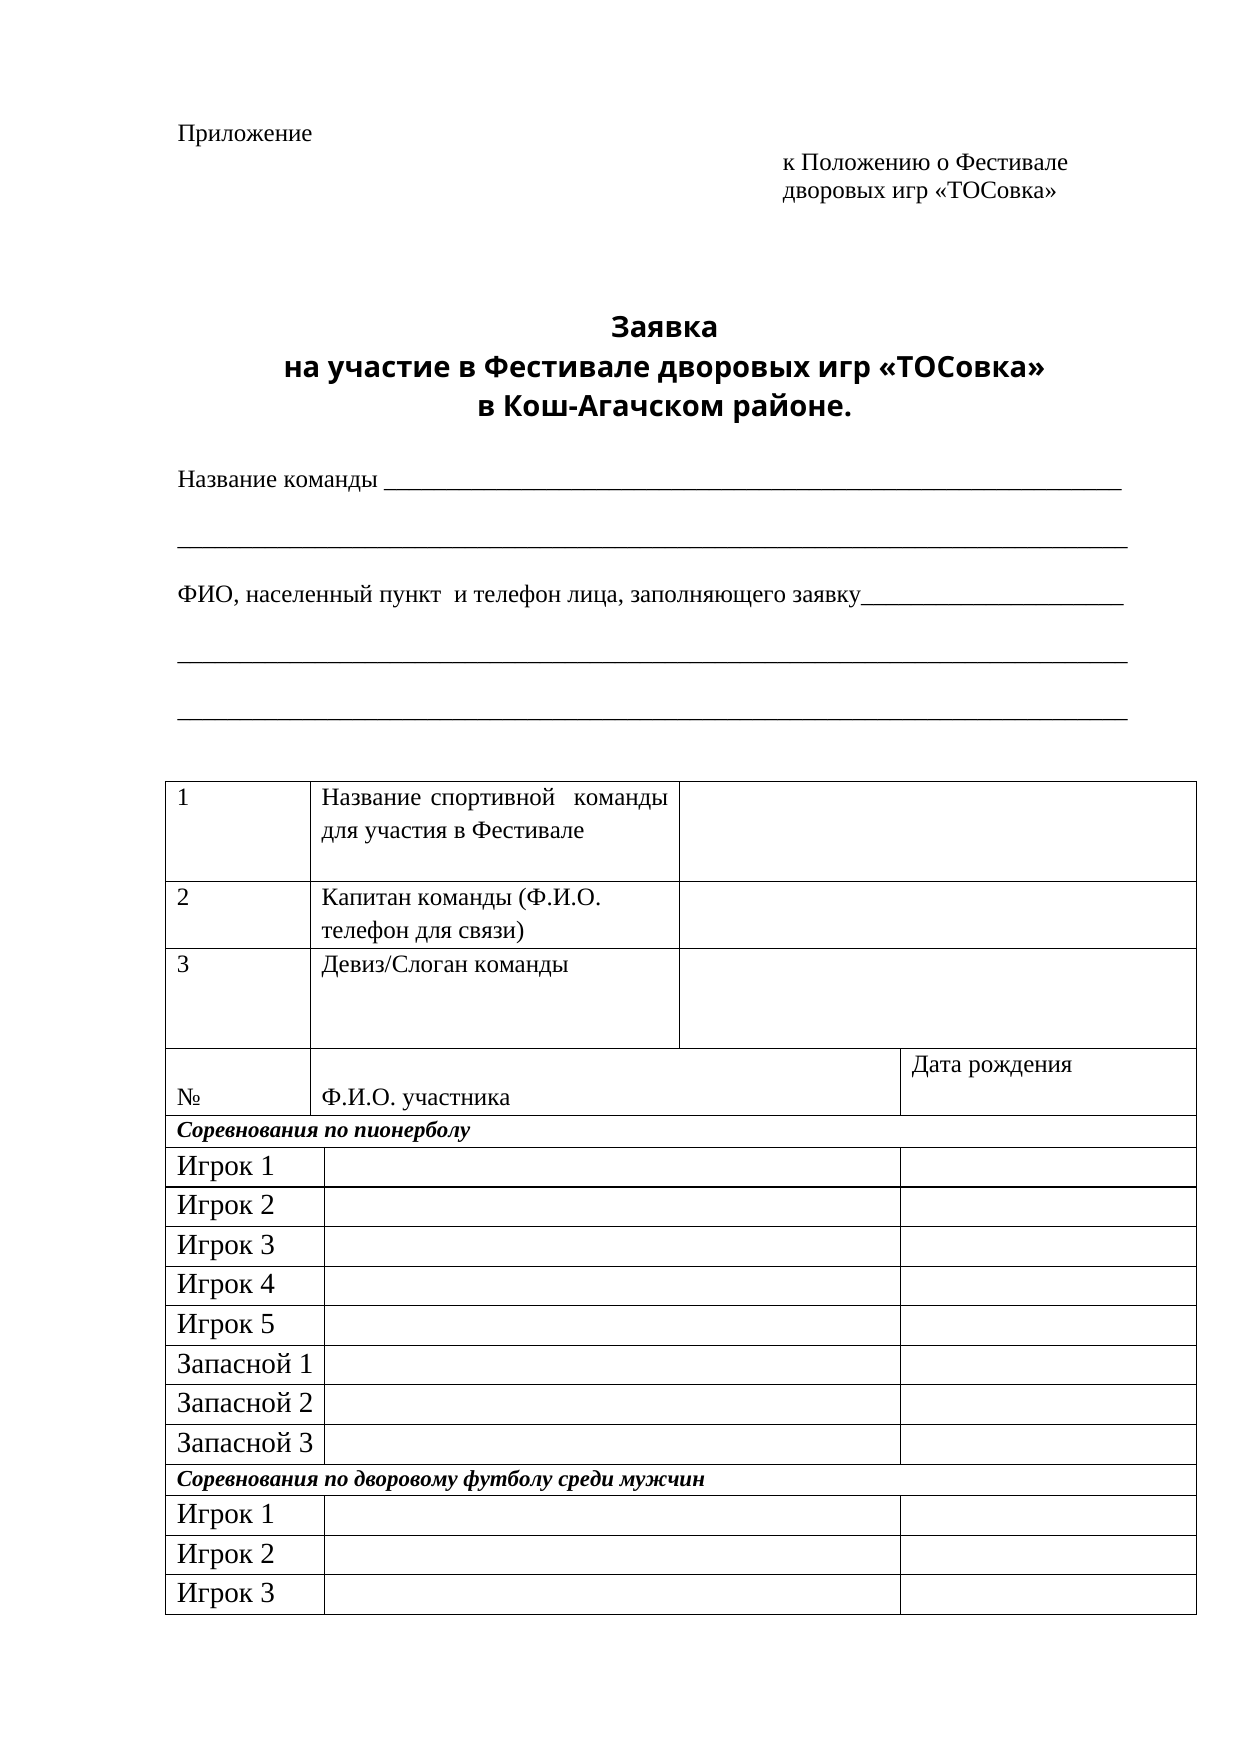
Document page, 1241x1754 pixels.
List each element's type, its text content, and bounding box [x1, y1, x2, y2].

table_cell [901, 1227, 1196, 1266]
table_cell Дата рождения [901, 1049, 1196, 1115]
table_cell [680, 882, 1196, 948]
table_cell [325, 1536, 900, 1574]
text Название команды ___________________________________________________________ [177, 464, 1152, 493]
table_cell Игрок 2 [166, 1536, 324, 1574]
table_cell [325, 1385, 900, 1424]
table_cell Игрок 1 [166, 1496, 324, 1535]
table_header [680, 782, 1196, 881]
text к Положению о Фестивале [783, 147, 1152, 176]
table_cell Игрок 5 [166, 1306, 324, 1345]
text Приложение [177, 118, 1152, 147]
table_cell Запасной 2 [166, 1385, 324, 1424]
text ____________________________________________________________________________ [177, 694, 1152, 723]
table_header Название спортивной команды для участия в Фестивале [311, 782, 679, 881]
table_cell [325, 1496, 900, 1535]
table_cell [680, 949, 1196, 1048]
table_cell Игрок 1 [166, 1148, 324, 1186]
table_cell [901, 1267, 1196, 1305]
table_cell [325, 1148, 900, 1186]
table_cell Капитан команды (Ф.И.О. телефон для связи) [311, 882, 679, 948]
text в Кош-Агачском районе. [177, 386, 1152, 425]
table_cell № [166, 1049, 310, 1115]
table_cell [901, 1385, 1196, 1424]
text ____________________________________________________________________________ [177, 522, 1152, 551]
table_cell 3 [166, 949, 310, 1048]
table_cell [901, 1306, 1196, 1345]
table_cell [325, 1425, 900, 1463]
text Заявка [177, 306, 1152, 346]
table_cell [901, 1188, 1196, 1226]
table_cell [325, 1575, 900, 1614]
table_cell [901, 1425, 1196, 1463]
table_cell Соревнования по дворовому футболу среди мужчин [166, 1465, 1196, 1495]
table_header 1 [166, 782, 310, 881]
table_cell [325, 1267, 900, 1305]
table_cell 2 [166, 882, 310, 948]
table_cell Девиз/Слоган команды [311, 949, 679, 1048]
table_cell Запасной 3 [166, 1425, 324, 1463]
table_cell Игрок 3 [166, 1227, 324, 1266]
table_cell Соревнования по пионерболу [166, 1116, 1196, 1147]
text ФИО, населенный пункт и телефон лица, заполняющего заявку_____________________ [177, 579, 1152, 608]
table_cell Ф.И.О. участника [311, 1049, 900, 1115]
table_cell [901, 1496, 1196, 1535]
table_cell Игрок 2 [166, 1188, 324, 1226]
text на участие в Фестивале дворовых игр «ТОСовка» [177, 346, 1152, 386]
table_cell [901, 1536, 1196, 1574]
table_cell [901, 1575, 1196, 1614]
table_cell [325, 1227, 900, 1266]
table_cell [325, 1346, 900, 1384]
table_cell [325, 1306, 900, 1345]
table_cell [325, 1188, 900, 1226]
table_cell Игрок 4 [166, 1267, 324, 1305]
table_cell Запасной 1 [166, 1346, 324, 1384]
table_cell [901, 1346, 1196, 1384]
table_cell [901, 1148, 1196, 1186]
table_cell Игрок 3 [166, 1575, 324, 1614]
text дворовых игр «ТОСовка» [783, 176, 1152, 204]
text ____________________________________________________________________________ [177, 637, 1152, 666]
